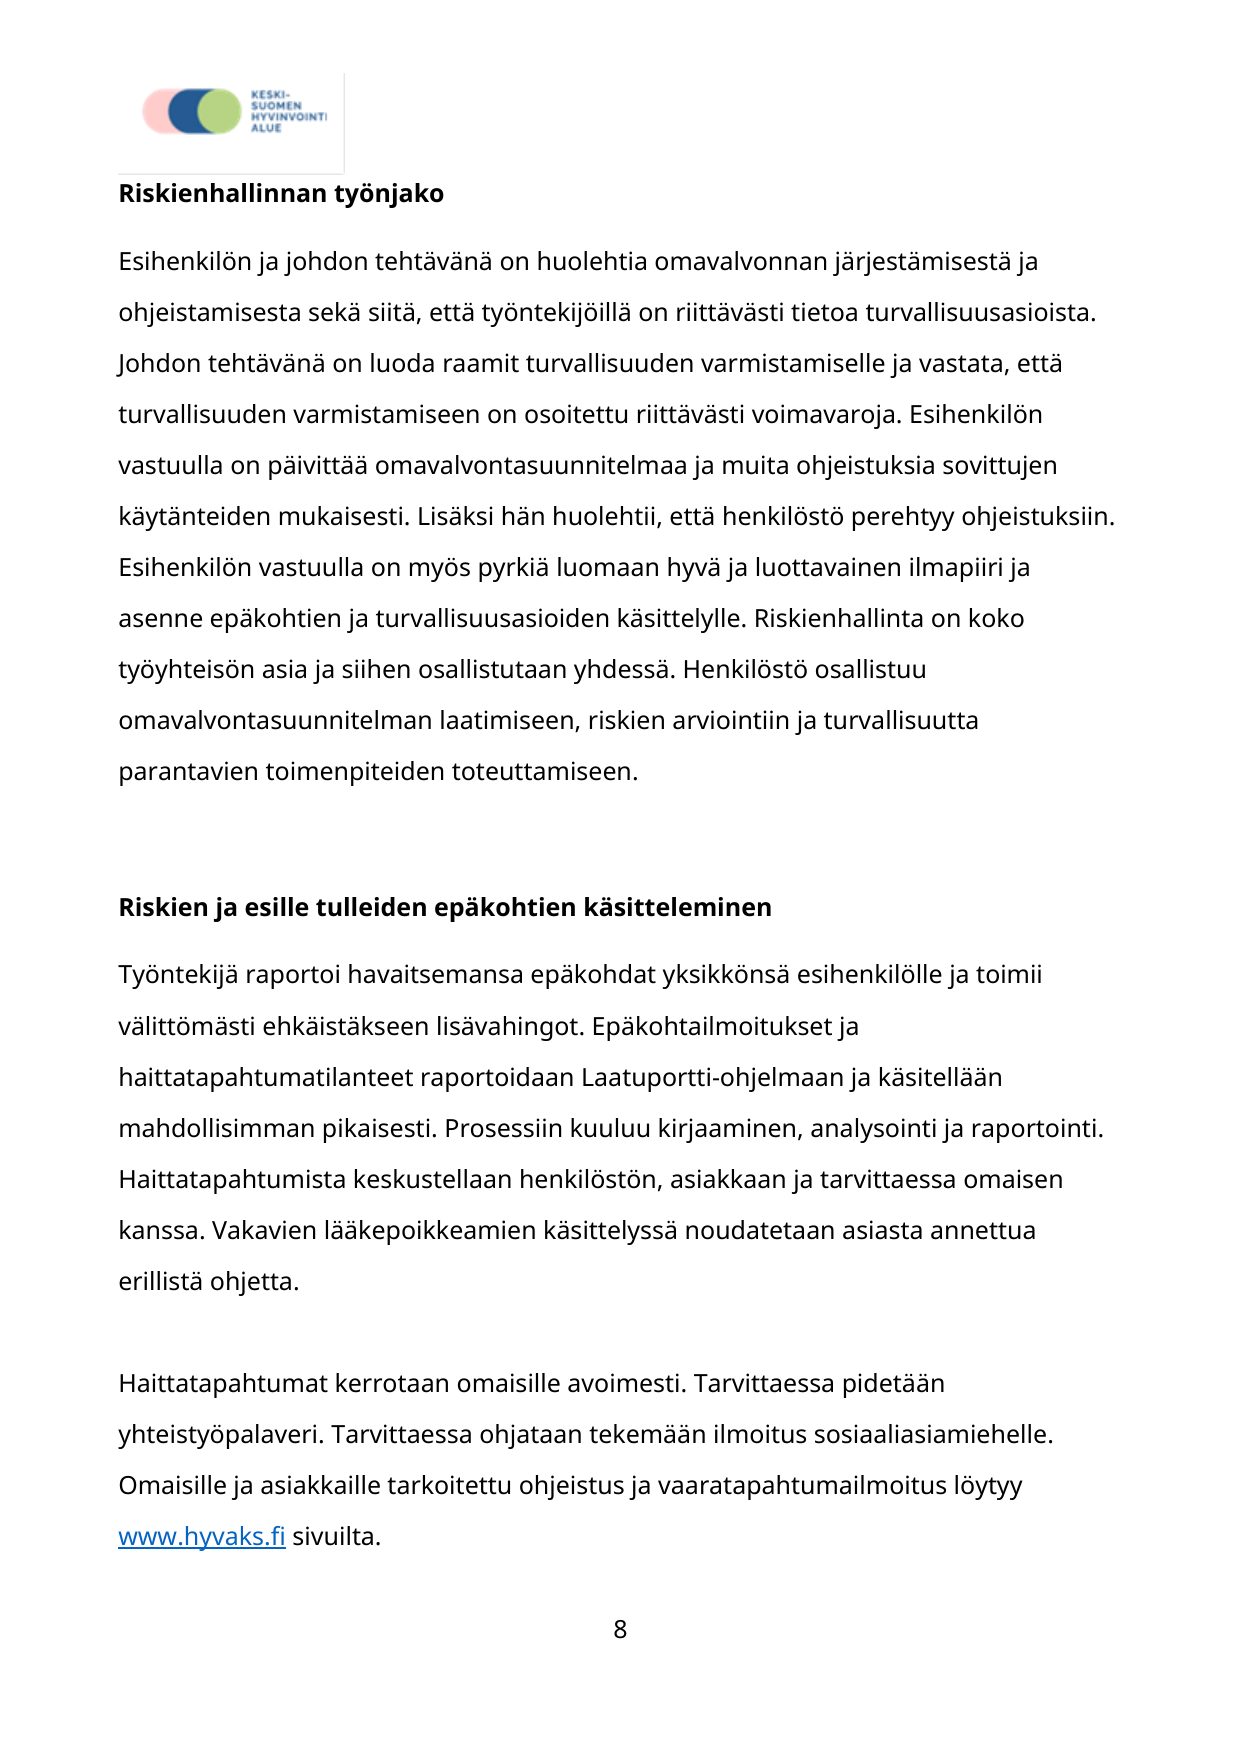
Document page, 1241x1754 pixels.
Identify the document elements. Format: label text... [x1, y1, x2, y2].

text Riskienhallinnan työnjako [118, 176, 1122, 210]
picture [118, 73, 346, 176]
text Haittatapahtumat kerrotaan omaisille avoimesti. Tarvittaessa pidetään yhteistyöpalaveri. Tarvittaessa ohjataan tekemään ilmoitus sosiaaliasiamiehelle. Omaisille ja asiakkaille tarkoitettu ohjeistus ja vaaratapahtumailmoitus löytyy www.hyvaks.fi sivuilta. [118, 1366, 1122, 1553]
text Riskien ja esille tulleiden epäkohtien käsitteleminen [118, 889, 1122, 923]
text Työntekijä raportoi havaitsemansa epäkohdat yksikkönsä esihenkilölle ja toimii välittömästi ehkäistäkseen lisävahingot. Epäkohtailmoitukset ja haittatapahtumatilanteet raportoidaan Laatuportti-ohjelmaan ja käsitellään mahdollisimman pikaisesti. Prosessiin kuuluu kirjaaminen, analysointi ja raportointi. Haittatapahtumista keskustellaan henkilöstön, asiakkaan ja tarvittaessa omaisen kanssa. Vakavien lääkepoikkeamien käsittelyssä noudatetaan asiasta annettua erillistä ohjetta. [118, 957, 1122, 1297]
text Esihenkilön ja johdon tehtävänä on huolehtia omavalvonnan järjestämisestä ja ohjeistamisesta sekä siitä, että työntekijöillä on riittävästi tietoa turvallisuusasioista. Johdon tehtävänä on luoda raamit turvallisuuden varmistamiselle ja vastata, että turvallisuuden varmistamiseen on osoitettu riittävästi voimavaroja. Esihenkilön vastuulla on päivittää omavalvontasuunnitelmaa ja muita ohjeistuksia sovittujen käytänteiden mukaisesti. Lisäksi hän huolehtii, että henkilöstö perehtyy ohjeistuksiin. Esihenkilön vastuulla on myös pyrkiä luomaan hyvä ja luottavainen ilmapiiri ja asenne epäkohtien ja turvallisuusasioiden käsittelylle. Riskienhallinta on koko työyhteisön asia ja siihen osallistutaan yhdessä. Henkilöstö osallistuu omavalvontasuunnitelman laatimiseen, riskien arviointiin ja turvallisuutta parantavien toimenpiteiden toteuttamiseen. [118, 244, 1122, 788]
